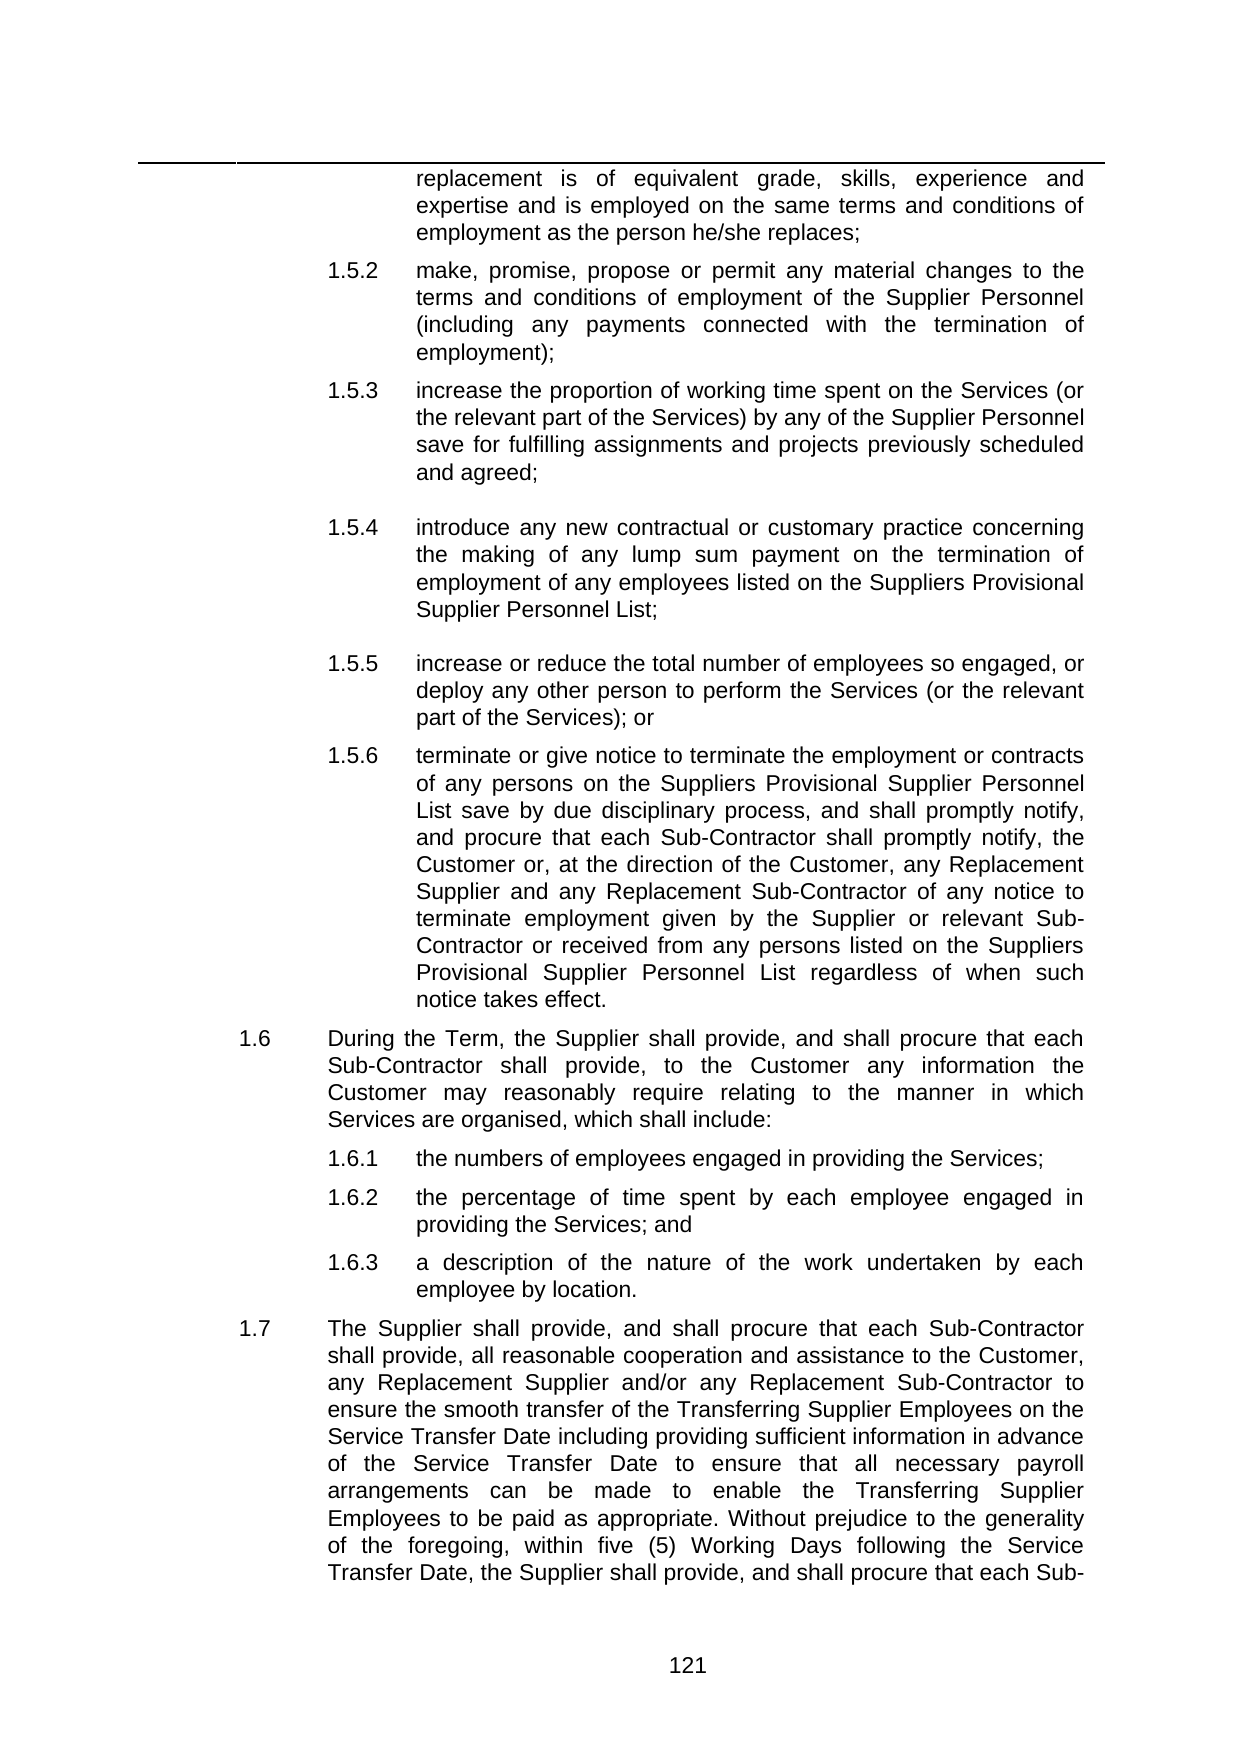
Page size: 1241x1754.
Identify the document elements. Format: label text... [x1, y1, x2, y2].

list introduce any new contractual or customary practice concerning the making of any lump sum payment on the termination of employment of any employees listed on the Suppliers Provisional Supplier Personnel List; [327, 514, 1085, 622]
list the numbers of employees engaged in providing the Services; [327, 1145, 1085, 1171]
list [327, 150, 1085, 245]
list make, promise, propose or permit any material changes to the terms and conditions of employment of the Supplier Personnel (including any payments connected with the termination of employment); [327, 257, 1085, 365]
list During the Term, the Supplier shall provide, and shall procure that each Sub-Contractor shall provide, to the Customer any information the Customer may reasonably require relating to the manner in which Services are organised, which shall include: [239, 1025, 1085, 1132]
list a description of the nature of the work undertaken by each employee by location. [327, 1249, 1085, 1303]
list terminate or give notice to terminate the employment or contracts of any persons on the Suppliers Provisional Supplier Personnel List save by due disciplinary process, and shall promptly notify, and procure that each Sub-Contractor shall promptly notify, the Customer or, at the direction of the Customer, any Replacement Supplier and any Replacement Sub-Contractor of any notice to terminate employment given by the Supplier or relevant Sub-Contractor or received from any persons listed on the Suppliers Provisional Supplier Personnel List regardless of when such notice takes effect. [327, 742, 1085, 1013]
list increase the proportion of working time spent on the Services (or the relevant part of the Services) by any of the Supplier Personnel save for fulfilling assignments and projects previously scheduled and agreed; [327, 377, 1085, 485]
list the percentage of time spent by each employee engaged in providing the Services; and [327, 1183, 1085, 1237]
list increase or reduce the total number of employees so engaged, or deploy any other person to perform the Services (or the relevant part of the Services); or [327, 650, 1085, 730]
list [239, 1315, 1085, 1585]
